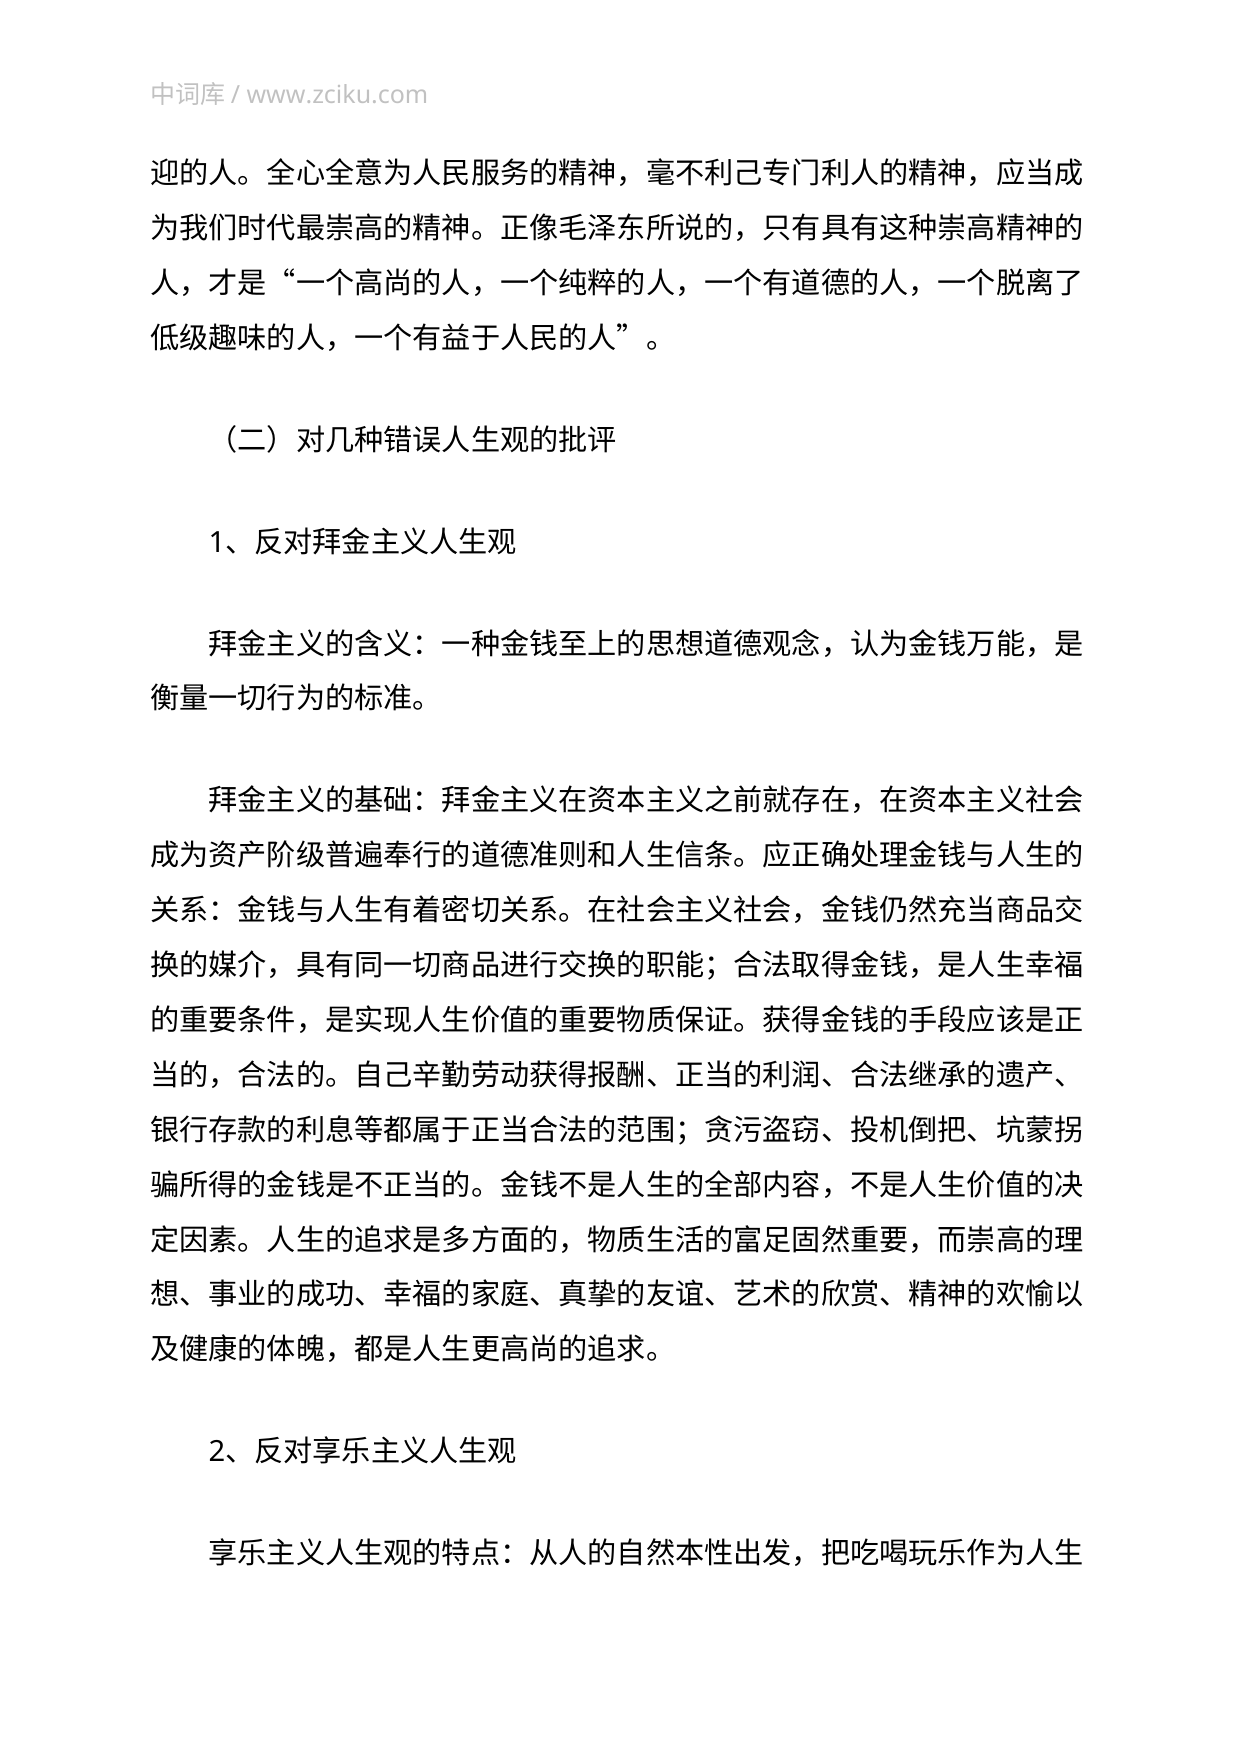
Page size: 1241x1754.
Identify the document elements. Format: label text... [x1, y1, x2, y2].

text 拜金主义的含义：一种金钱至上的思想道德观念，认为金钱万能，是衡量一切行为的标准。 [150, 620, 1090, 717]
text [150, 150, 1090, 357]
text 1、反对拜金主义人生观 [150, 518, 1090, 561]
text （二）对几种错误人生观的批评 [150, 416, 1090, 459]
text 拜金主义的基础：拜金主义在资本主义之前就存在，在资本主义社会成为资产阶级普遍奉行的道德准则和人生信条。应正确处理金钱与人生的关系：金钱与人生有着密切关系。在社会主义社会，金钱仍然充当商品交换的媒介，具有同一切商品进行交换的职能；合法取得金钱，是人生幸福的重要条件，是实现人生价值的重要物质保证。获得金钱的手段应该是正当的，合法的。自己辛勤劳动获得报酬、正当的利润、合法继承的遗产、银行存款的利息等都属于正当合法的范围；贪污盗窃、投机倒把、坑蒙拐骗所得的金钱是不正当的。金钱不是人生的全部内容，不是人生价值的决定因素。人生的追求是多方面的，物质生活的富足固然重要，而崇高的理想、事业的成功、幸福的家庭、真挚的友谊、艺术的欣赏、精神的欢愉以及健康的体魄，都是人生更高尚的追求。 [150, 777, 1090, 1368]
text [150, 1529, 1090, 1572]
text 2、反对享乐主义人生观 [150, 1428, 1090, 1470]
